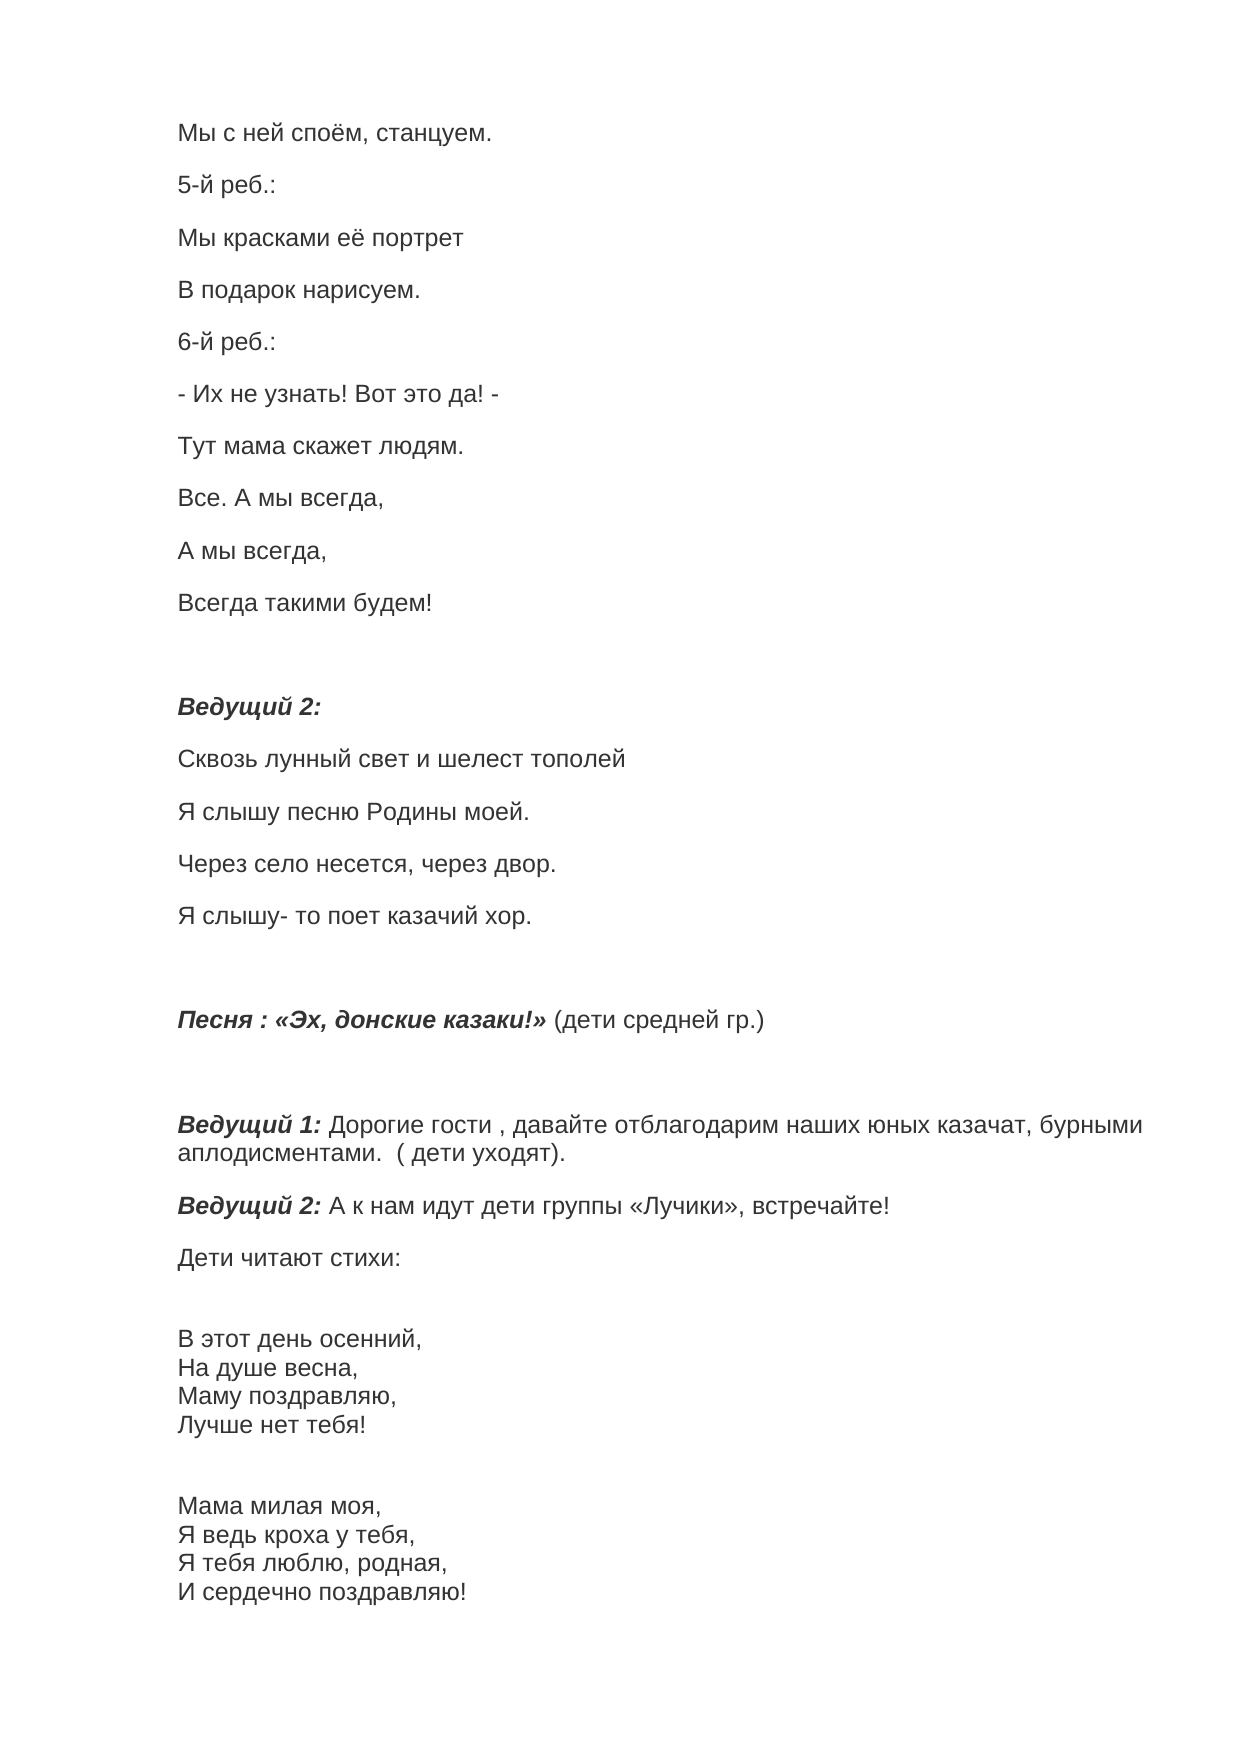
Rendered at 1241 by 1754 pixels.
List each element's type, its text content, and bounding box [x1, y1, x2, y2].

text Через село несется, через двор. [177, 849, 1152, 877]
text Сквозь лунный свет и шелест тополей [177, 744, 1152, 773]
text Ведущий 2: [177, 692, 1152, 721]
text Мы красками её портрет [177, 222, 1152, 251]
text Всегда такими будем! [177, 588, 1152, 617]
text Тут мама скажет людям. [177, 431, 1152, 460]
text - Их не узнать! Вот это да! - [177, 379, 1152, 408]
text Мы с ней споём, станцуем. [177, 118, 1152, 147]
text В подарок нарисуем. [177, 275, 1152, 303]
text Мама милая моя, Я ведь кроха у тебя, Я тебя люблю, родная, И сердечно поздравляю! [177, 1462, 1152, 1606]
text Дети читают стихи: [177, 1243, 1152, 1272]
text А мы всегда, [177, 536, 1152, 564]
text Ведущий 1: Дорогие гости , давайте отблагодарим наших юных казачат, бурными аплодисментами. ( дети уходят). [177, 1110, 1152, 1167]
text 6-й реб.: [177, 327, 1152, 356]
text Я слышу- то поет казачий хор. [177, 901, 1152, 930]
text Все. А мы всегда, [177, 483, 1152, 512]
text В этот день осенний, На душе весна, Маму поздравляю, Лучше нет тебя! [177, 1295, 1152, 1439]
text 5-й реб.: [177, 170, 1152, 199]
text Ведущий 2: А к нам идут дети группы «Лучики», встречайте! [177, 1191, 1152, 1219]
text Песня : «Эх, донские казаки!» (дети средней гр.) [177, 1005, 1152, 1034]
text Я слышу песню Родины моей. [177, 797, 1152, 825]
